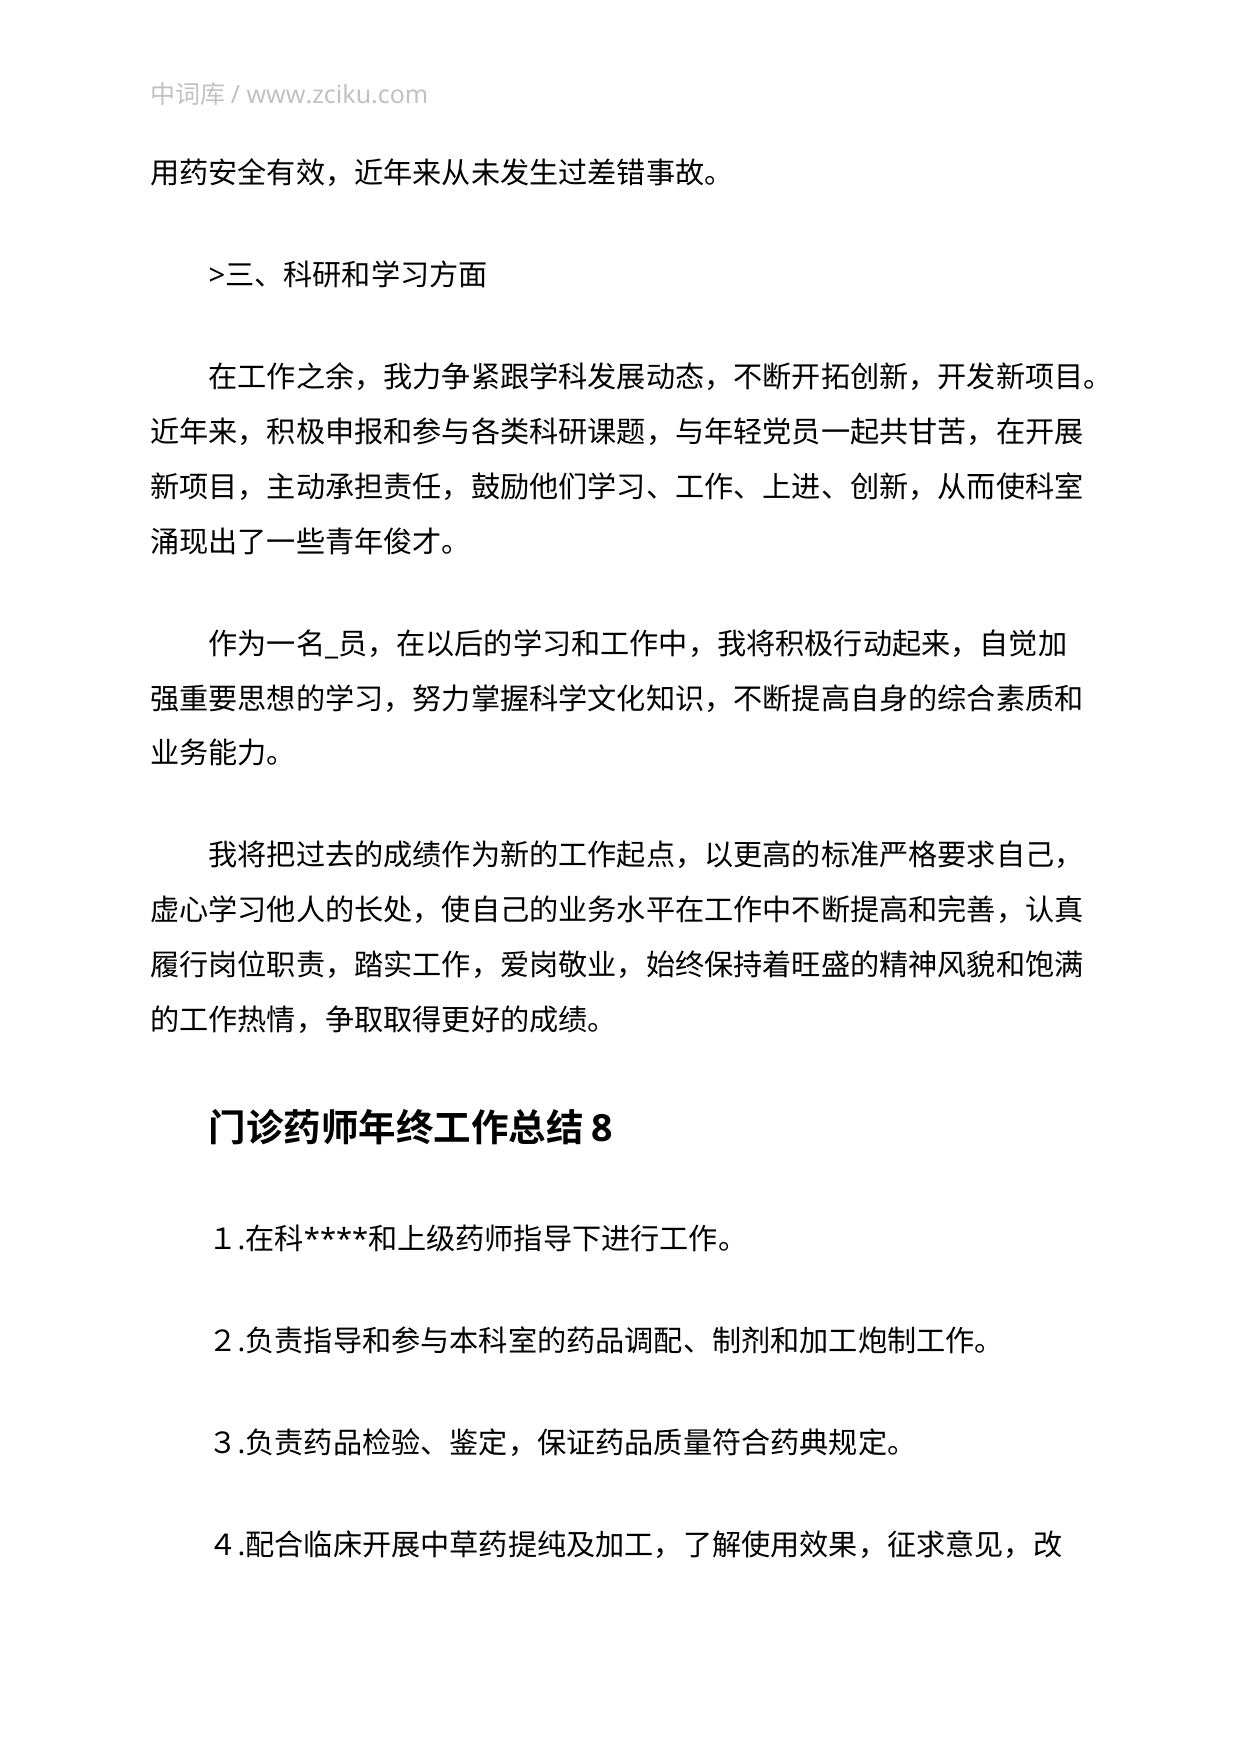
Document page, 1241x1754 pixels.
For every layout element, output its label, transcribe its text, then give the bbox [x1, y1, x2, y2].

text ２.负责指导和参与本科室的药品调配、制剂和加工炮制工作。 [150, 1318, 1090, 1360]
text １.在科****和上级药师指导下进行工作。 [150, 1216, 1090, 1258]
text 作为一名_员，在以后的学习和工作中，我将积极行动起来，自觉加强重要思想的学习，努力掌握科学文化知识，不断提高自身的综合素质和业务能力。 [150, 620, 1090, 772]
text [150, 1522, 1090, 1564]
text 我将把过去的成绩作为新的工作起点，以更高的标准严格要求自己，虚心学习他人的长处，使自己的业务水平在工作中不断提高和完善，认真履行岗位职责，踏实工作，爱岗敬业，始终保持着旺盛的精神风貌和饱满的工作热情，争取取得更好的成绩。 [150, 832, 1090, 1039]
text 门诊药师年终工作总结8 [150, 1098, 1090, 1153]
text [150, 150, 1090, 192]
text ３.负责药品检验、鉴定，保证药品质量符合药典规定。 [150, 1420, 1090, 1462]
text >三、科研和学习方面 [150, 252, 1090, 294]
text 在工作之余，我力争紧跟学科发展动态，不断开拓创新，开发新项目。近年来，积极申报和参与各类科研课题，与年轻党员一起共甘苦，在开展新项目，主动承担责任，鼓励他们学习、工作、上进、创新，从而使科室涌现出了一些青年俊才。 [150, 354, 1090, 561]
